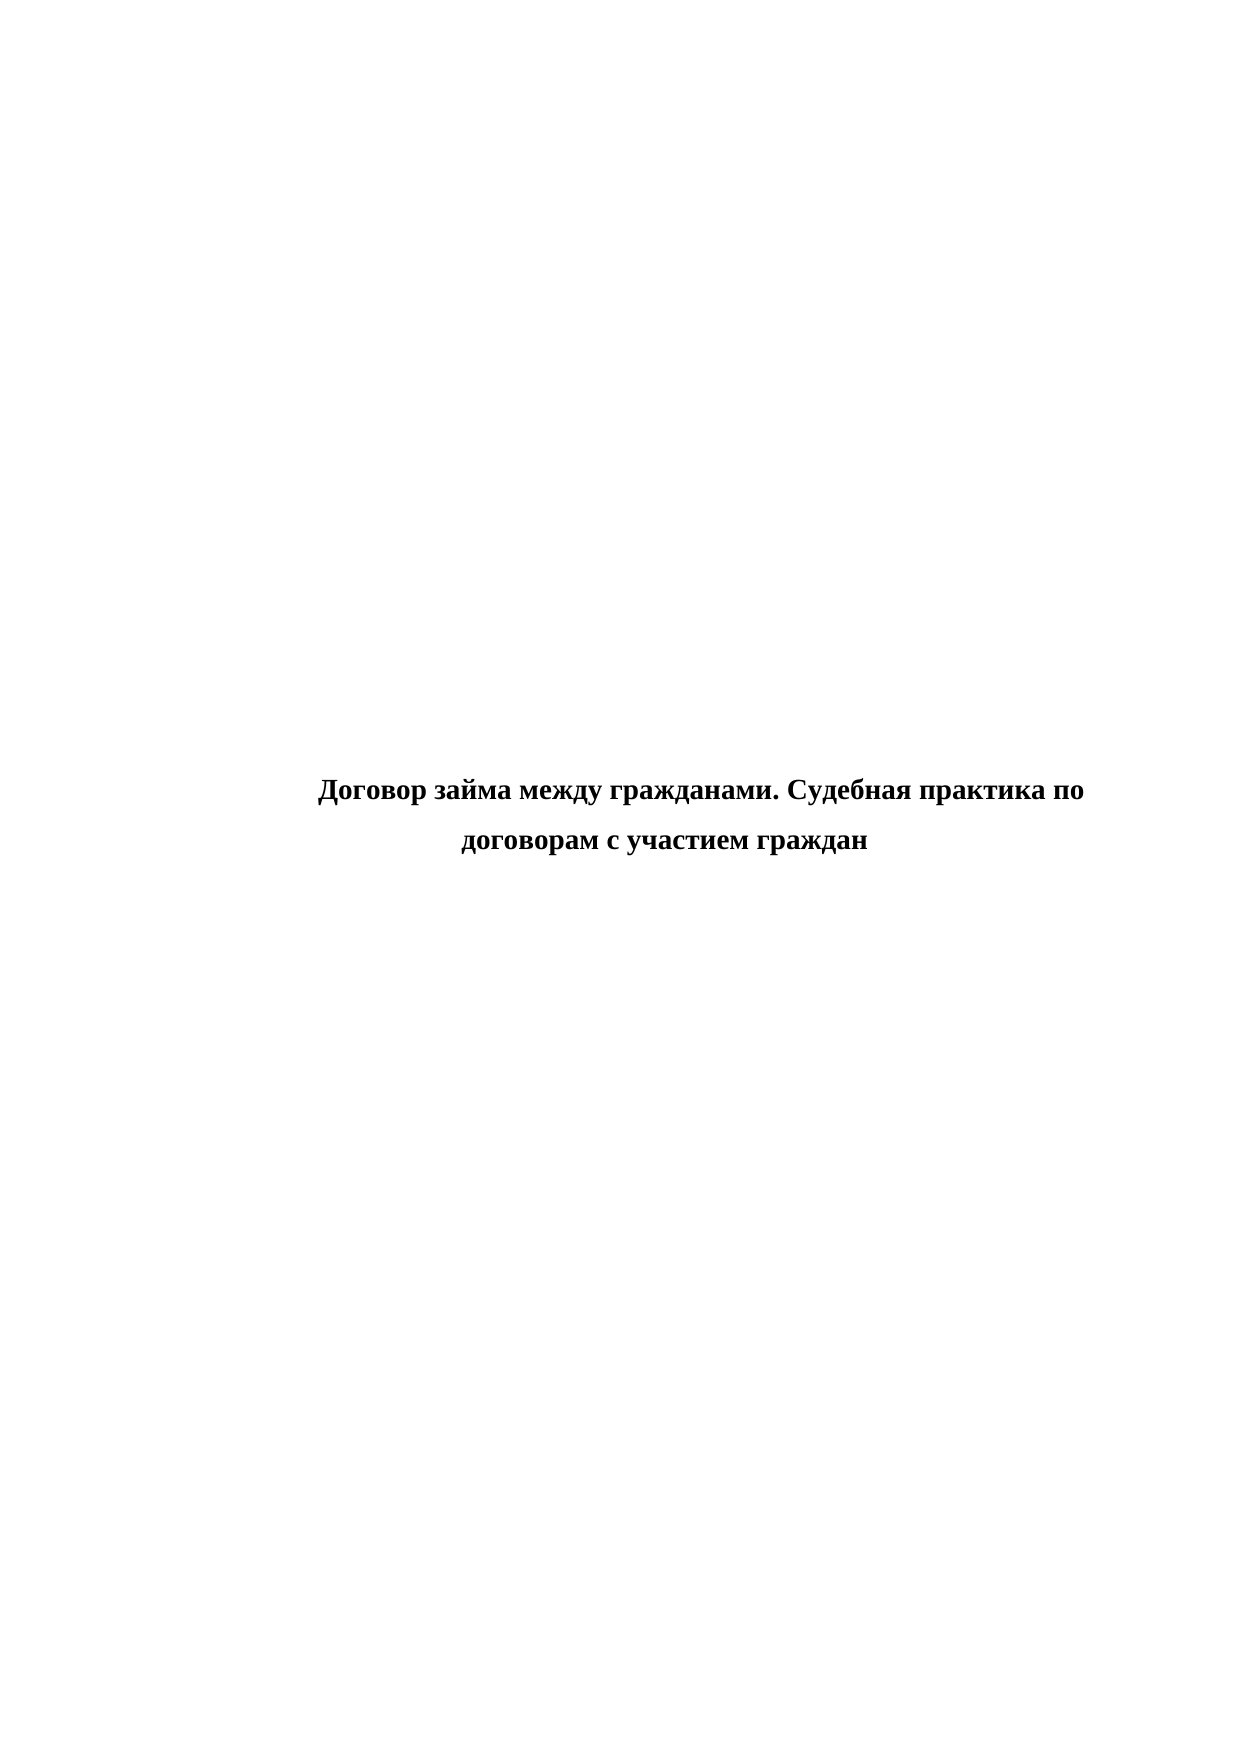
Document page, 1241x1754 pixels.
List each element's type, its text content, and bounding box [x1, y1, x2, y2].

text Договор займа между гражданами. Судебная практика по договорам с участием граждан [177, 772, 1152, 856]
